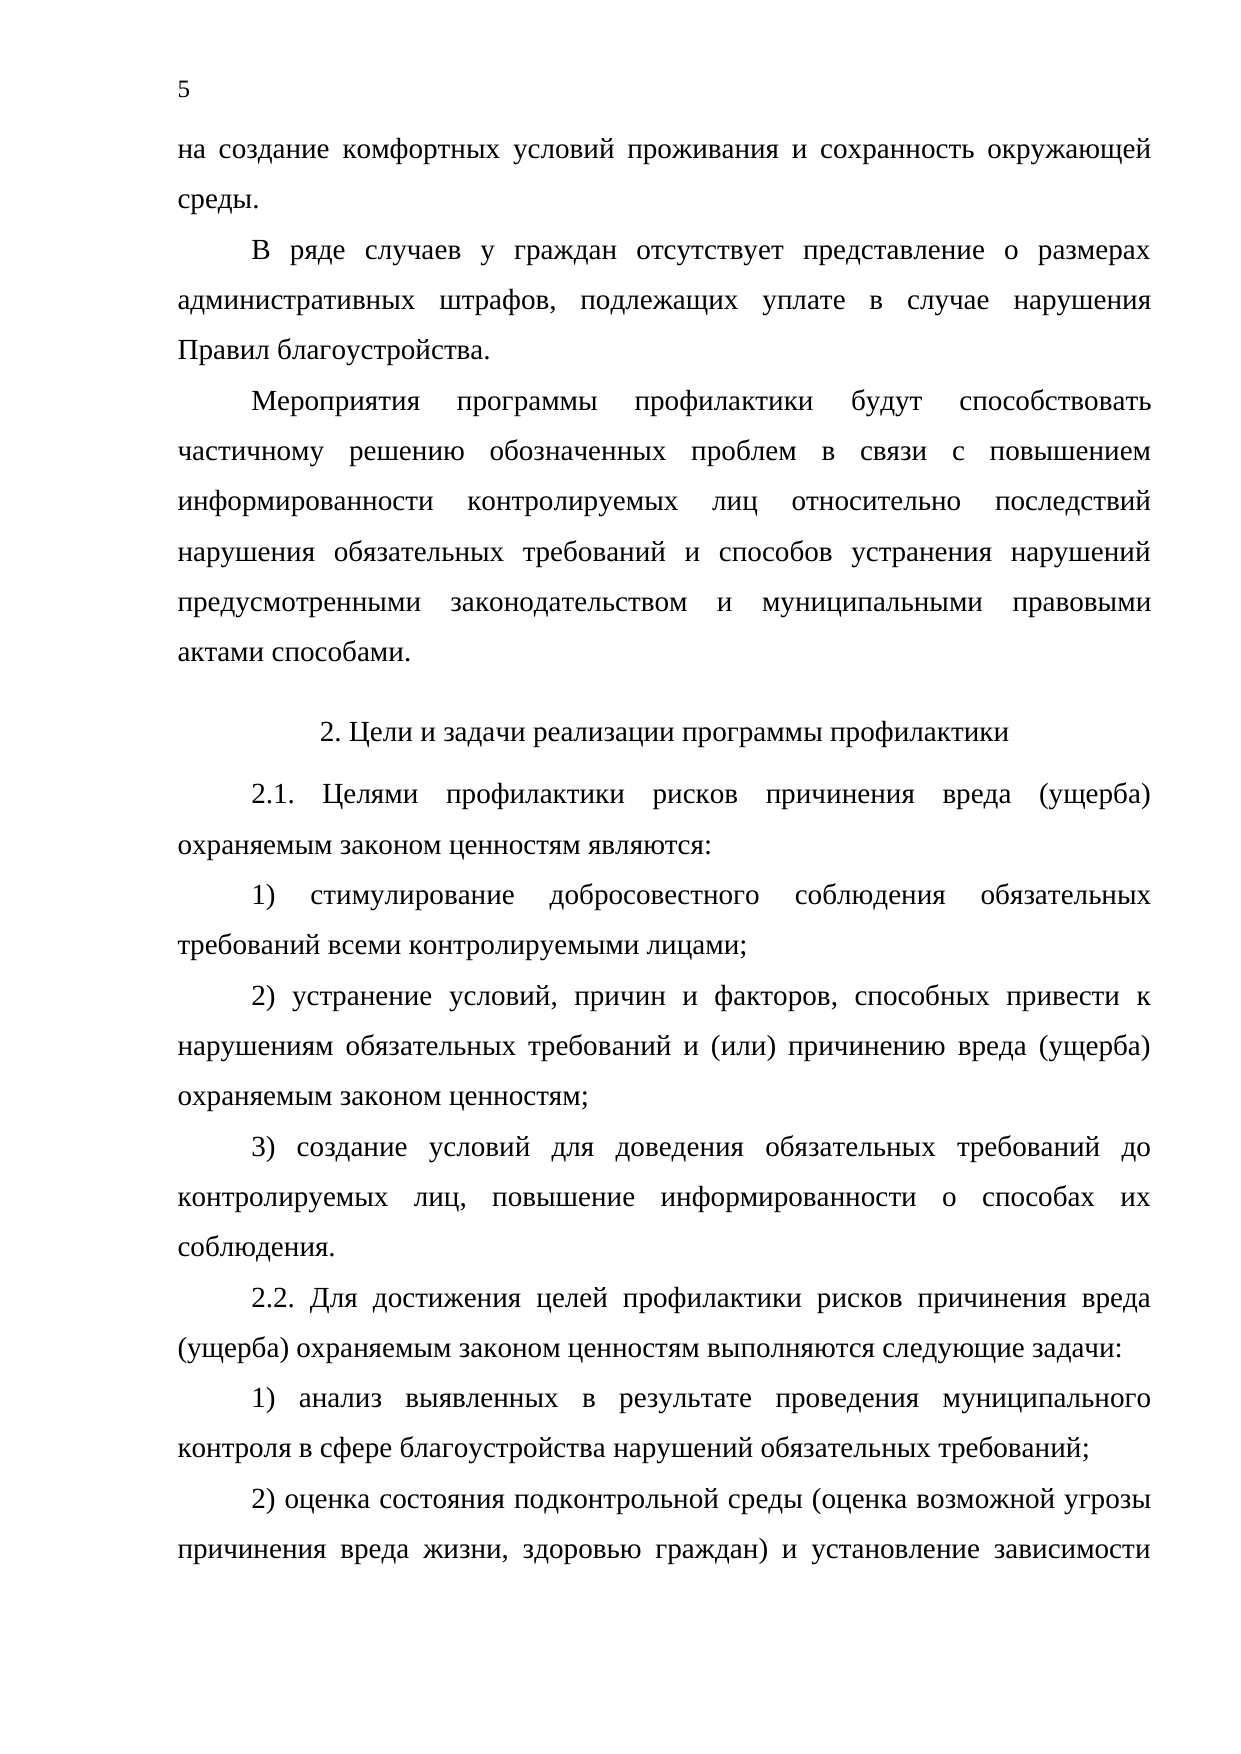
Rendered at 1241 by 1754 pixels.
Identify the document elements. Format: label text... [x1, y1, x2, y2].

text 2.2. Для достижения целей профилактики рисков причинения вреда (ущерба) охраняемым законом ценностям выполняются следующие задачи: [177, 1280, 1152, 1363]
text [177, 131, 1152, 215]
text 2) устранение условий, причин и факторов, способных привести к нарушениям обязательных требований и (или) причинению вреда (ущерба) охраняемым законом ценностям; [177, 978, 1152, 1112]
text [177, 1481, 1152, 1565]
text Мероприятия программы профилактики будут способствовать частичному решению обозначенных проблем в связи с повышением информированности контролируемых лиц относительно последствий нарушения обязательных требований и способов устранения нарушений предусмотренными законодательством и муниципальными правовыми актами способами. [177, 383, 1152, 668]
text 3) создание условий для доведения обязательных требований до контролируемых лиц, повышение информированности о способах их соблюдения. [177, 1129, 1152, 1263]
text В ряде случаев у граждан отсутствует представление о размерах административных штрафов, подлежащих уплате в случае нарушения Правил благоустройства. [177, 232, 1152, 366]
text 2. Цели и задачи реализации программы профилактики [177, 714, 1152, 747]
text 1) стимулирование добросовестного соблюдения обязательных требований всеми контролируемыми лицами; [177, 877, 1152, 961]
text 1) анализ выявленных в результате проведения муниципального контроля в сфере благоустройства нарушений обязательных требований; [177, 1380, 1152, 1464]
text 2.1. Целями профилактики рисков причинения вреда (ущерба) охраняемым законом ценностям являются: [177, 777, 1152, 860]
